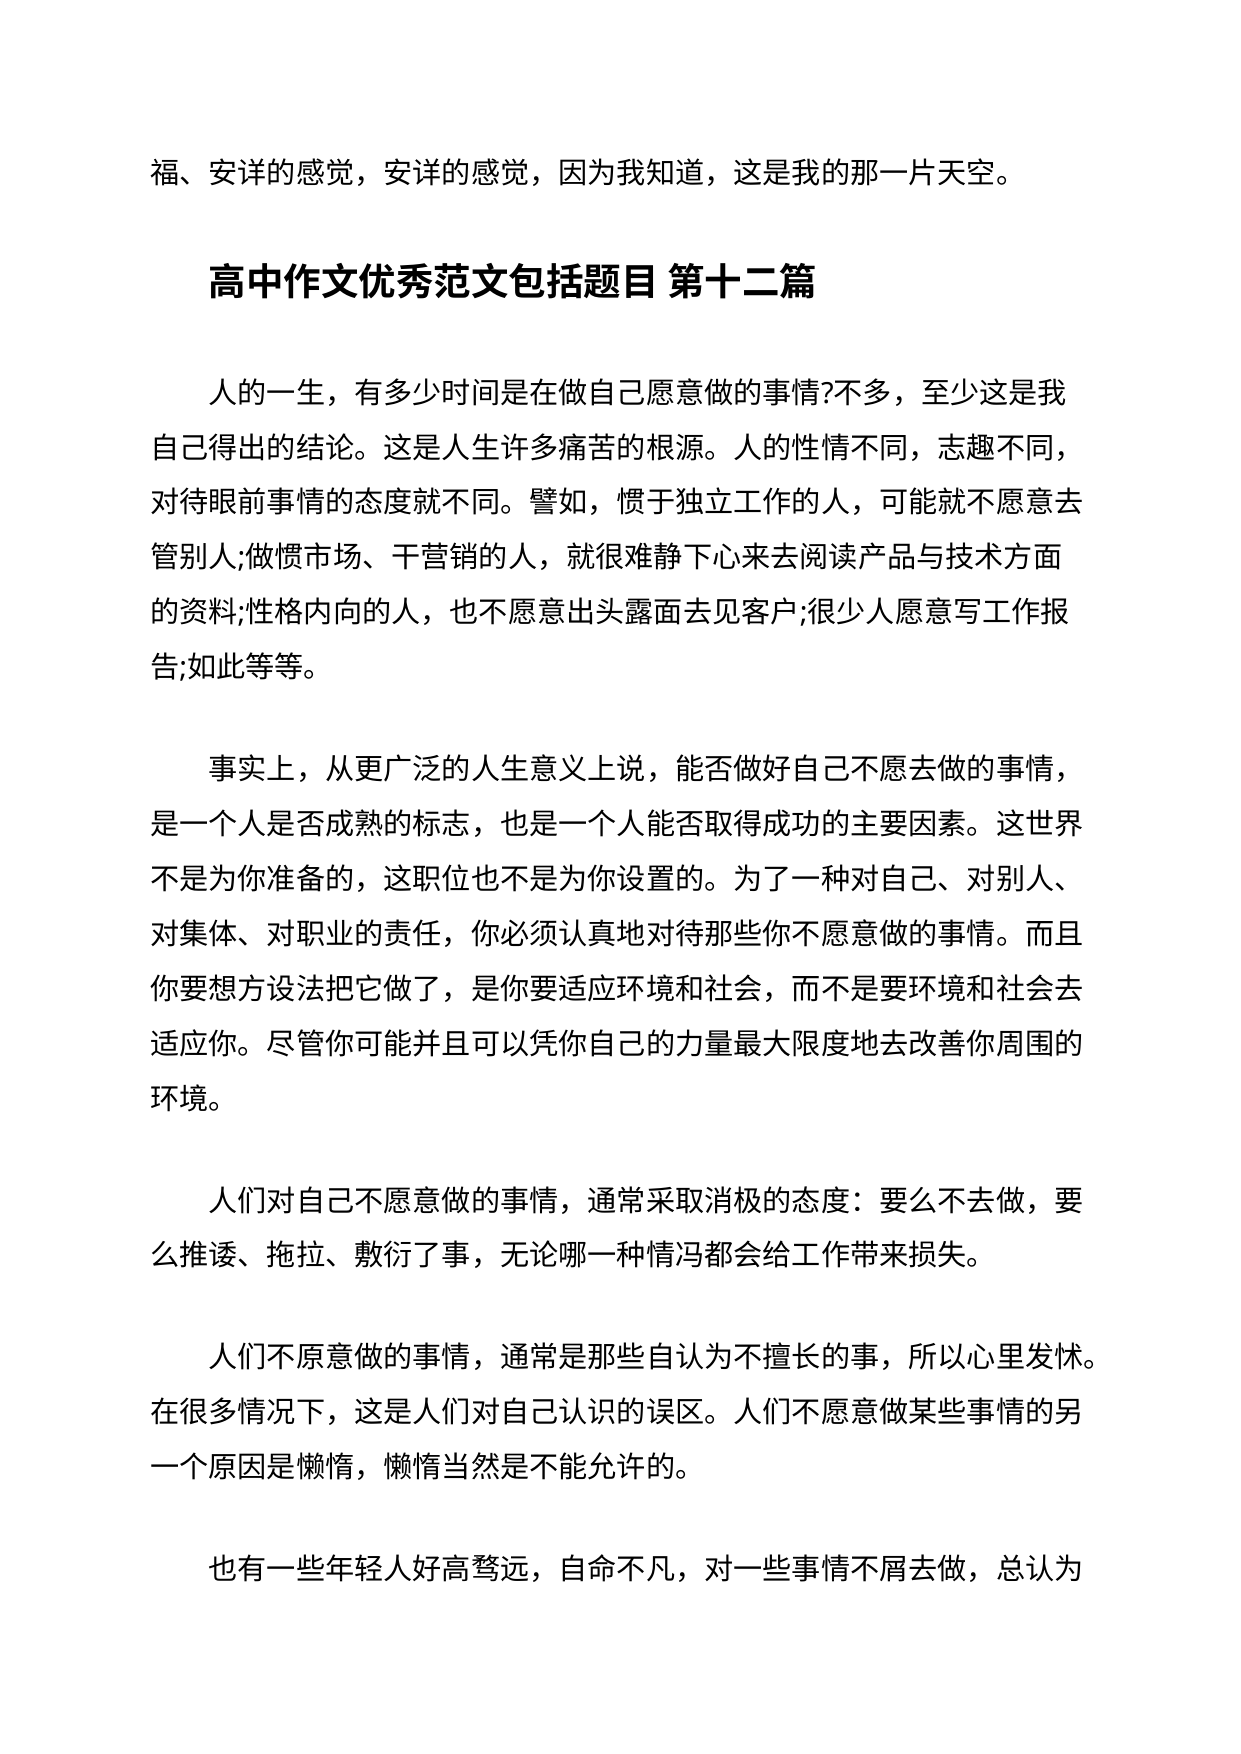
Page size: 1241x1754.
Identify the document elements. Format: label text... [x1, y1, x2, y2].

text 高中作文优秀范文包括题目 第十二篇 [150, 252, 1090, 306]
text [150, 1545, 1090, 1588]
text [150, 150, 1090, 192]
text 人们对自己不愿意做的事情，通常采取消极的态度：要么不去做，要么推诿、拖拉、敷衍了事，无论哪一种情冯都会给工作带来损失。 [150, 1177, 1090, 1274]
text 事实上，从更广泛的人生意义上说，能否做好自己不愿去做的事情，是一个人是否成熟的标志，也是一个人能否取得成功的主要因素。这世界不是为你准备的，这职位也不是为你设置的。为了一种对自己、对别人、对集体、对职业的责任，你必须认真地对待那些你不愿意做的事情。而且你要想方设法把它做了，是你要适应环境和社会，而不是要环境和社会去适应你。尽管你可能并且可以凭你自己的力量最大限度地去改善你周围的环境。 [150, 746, 1090, 1118]
text 人们不原意做的事情，通常是那些自认为不擅长的事，所以心里发怵。在很多情况下，这是人们对自己认识的误区。人们不愿意做某些事情的另一个原因是懒惰，懒惰当然是不能允许的。 [150, 1334, 1090, 1486]
text 人的一生，有多少时间是在做自己愿意做的事情?不多，至少这是我自己得出的结论。这是人生许多痛苦的根源。人的性情不同，志趣不同，对待眼前事情的态度就不同。譬如，惯于独立工作的人，可能就不愿意去管别人;做惯市场、干营销的人，就很难静下心来去阅读产品与技术方面的资料;性格内向的人，也不愿意出头露面去见客户;很少人愿意写工作报告;如此等等。 [150, 369, 1090, 686]
